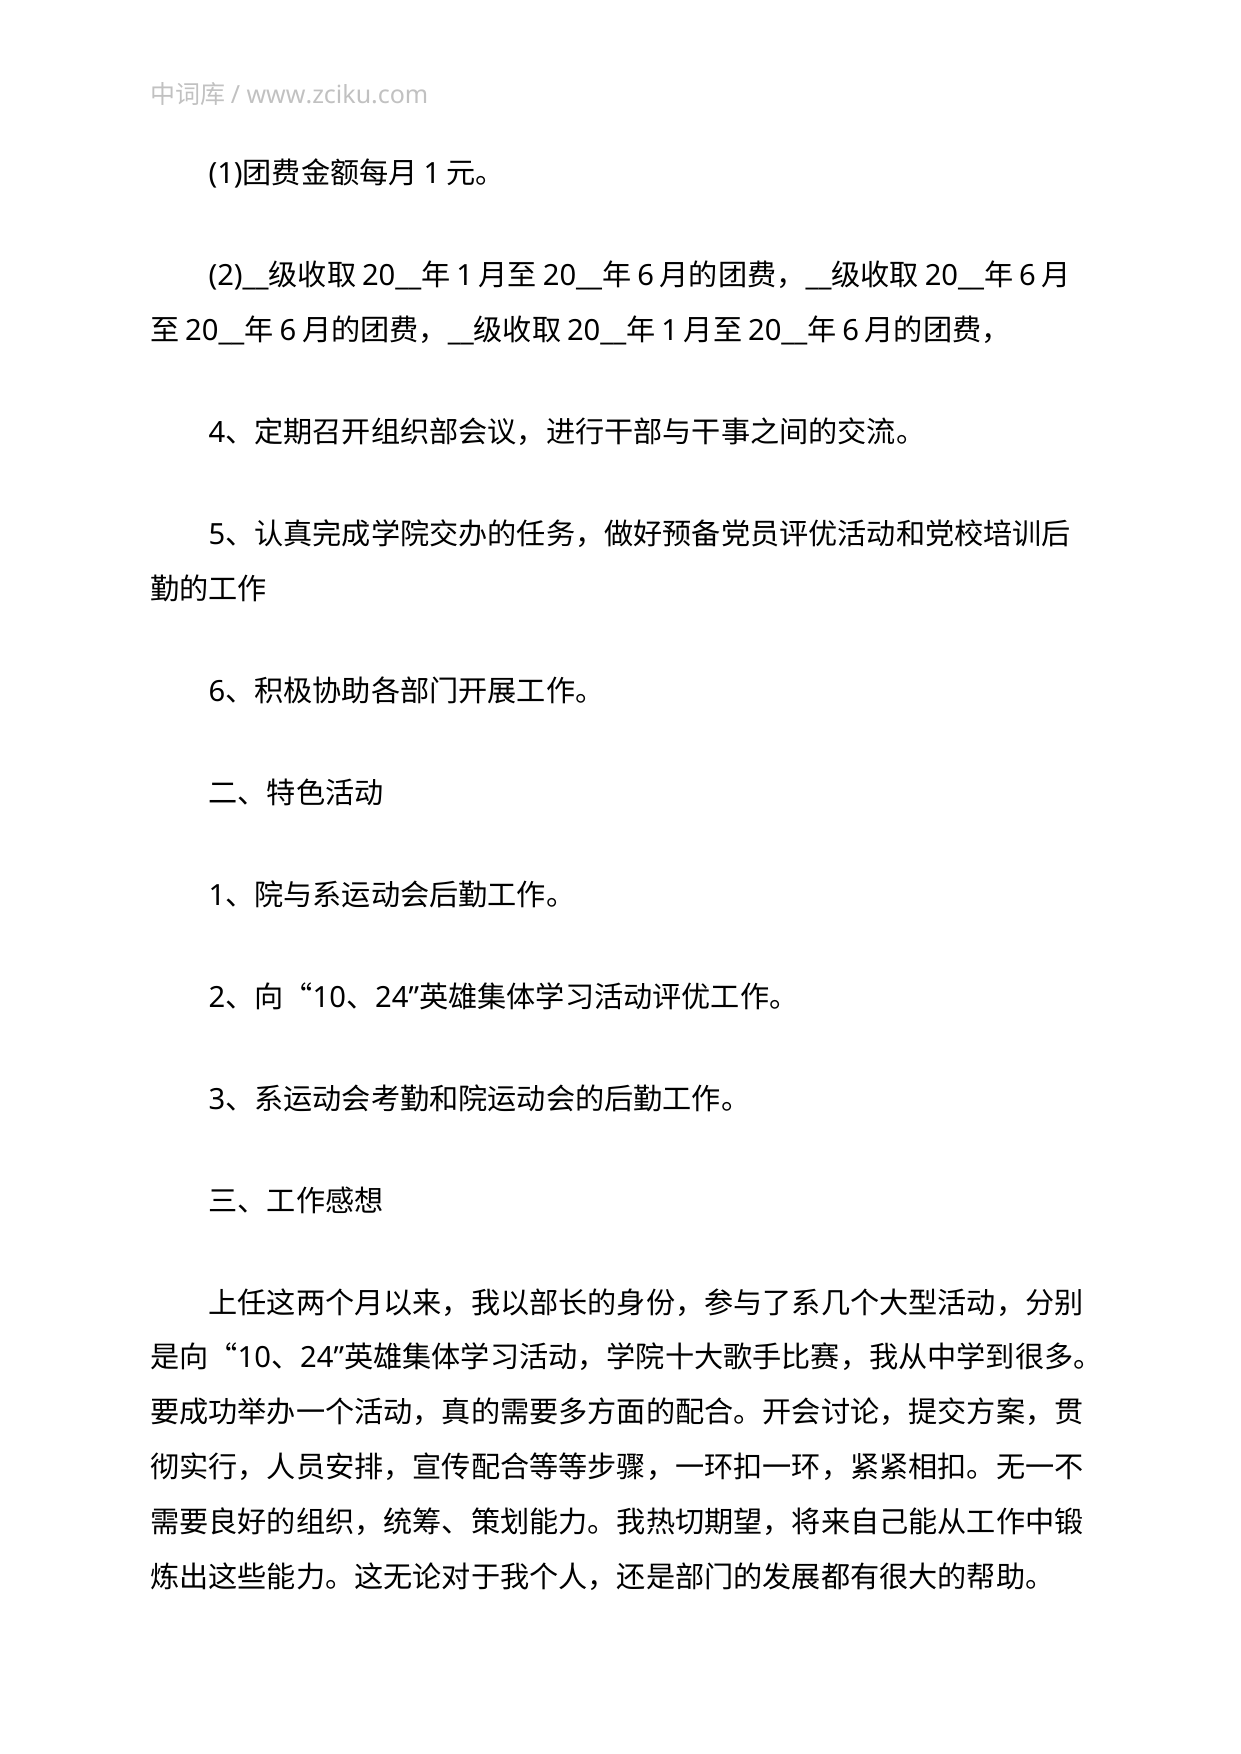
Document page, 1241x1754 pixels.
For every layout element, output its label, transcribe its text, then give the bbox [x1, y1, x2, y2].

text 1、院与系运动会后勤工作。 [150, 871, 1090, 914]
text 2、向“10、24”英雄集体学习活动评优工作。 [150, 973, 1090, 1016]
text 4、定期召开组织部会议，进行干部与干事之间的交流。 [150, 409, 1090, 451]
text 上任这两个月以来，我以部长的身份，参与了系几个大型活动，分别是向“10、24”英雄集体学习活动，学院十大歌手比赛，我从中学到很多。要成功举办一个活动，真的需要多方面的配合。开会讨论，提交方案，贯彻实行，人员安排，宣传配合等等步骤，一环扣一环，紧紧相扣。无一不需要良好的组织，统筹、策划能力。我热切期望，将来自己能从工作中锻炼出这些能力。这无论对于我个人，还是部门的发展都有很大的帮助。 [150, 1279, 1090, 1596]
text (2)__级收取20__年1月至20__年6月的团费，__级收取20__年6月至20__年6月的团费，__级收取20__年1月至20__年6月的团费， [150, 252, 1090, 349]
text 5、认真完成学院交办的任务，做好预备党员评优活动和党校培训后勤的工作 [150, 511, 1090, 608]
text 6、积极协助各部门开展工作。 [150, 668, 1090, 710]
text 二、特色活动 [150, 770, 1090, 812]
text (1)团费金额每月1元。 [150, 150, 1090, 192]
text 3、系运动会考勤和院运动会的后勤工作。 [150, 1075, 1090, 1118]
text 三、工作感想 [150, 1177, 1090, 1220]
